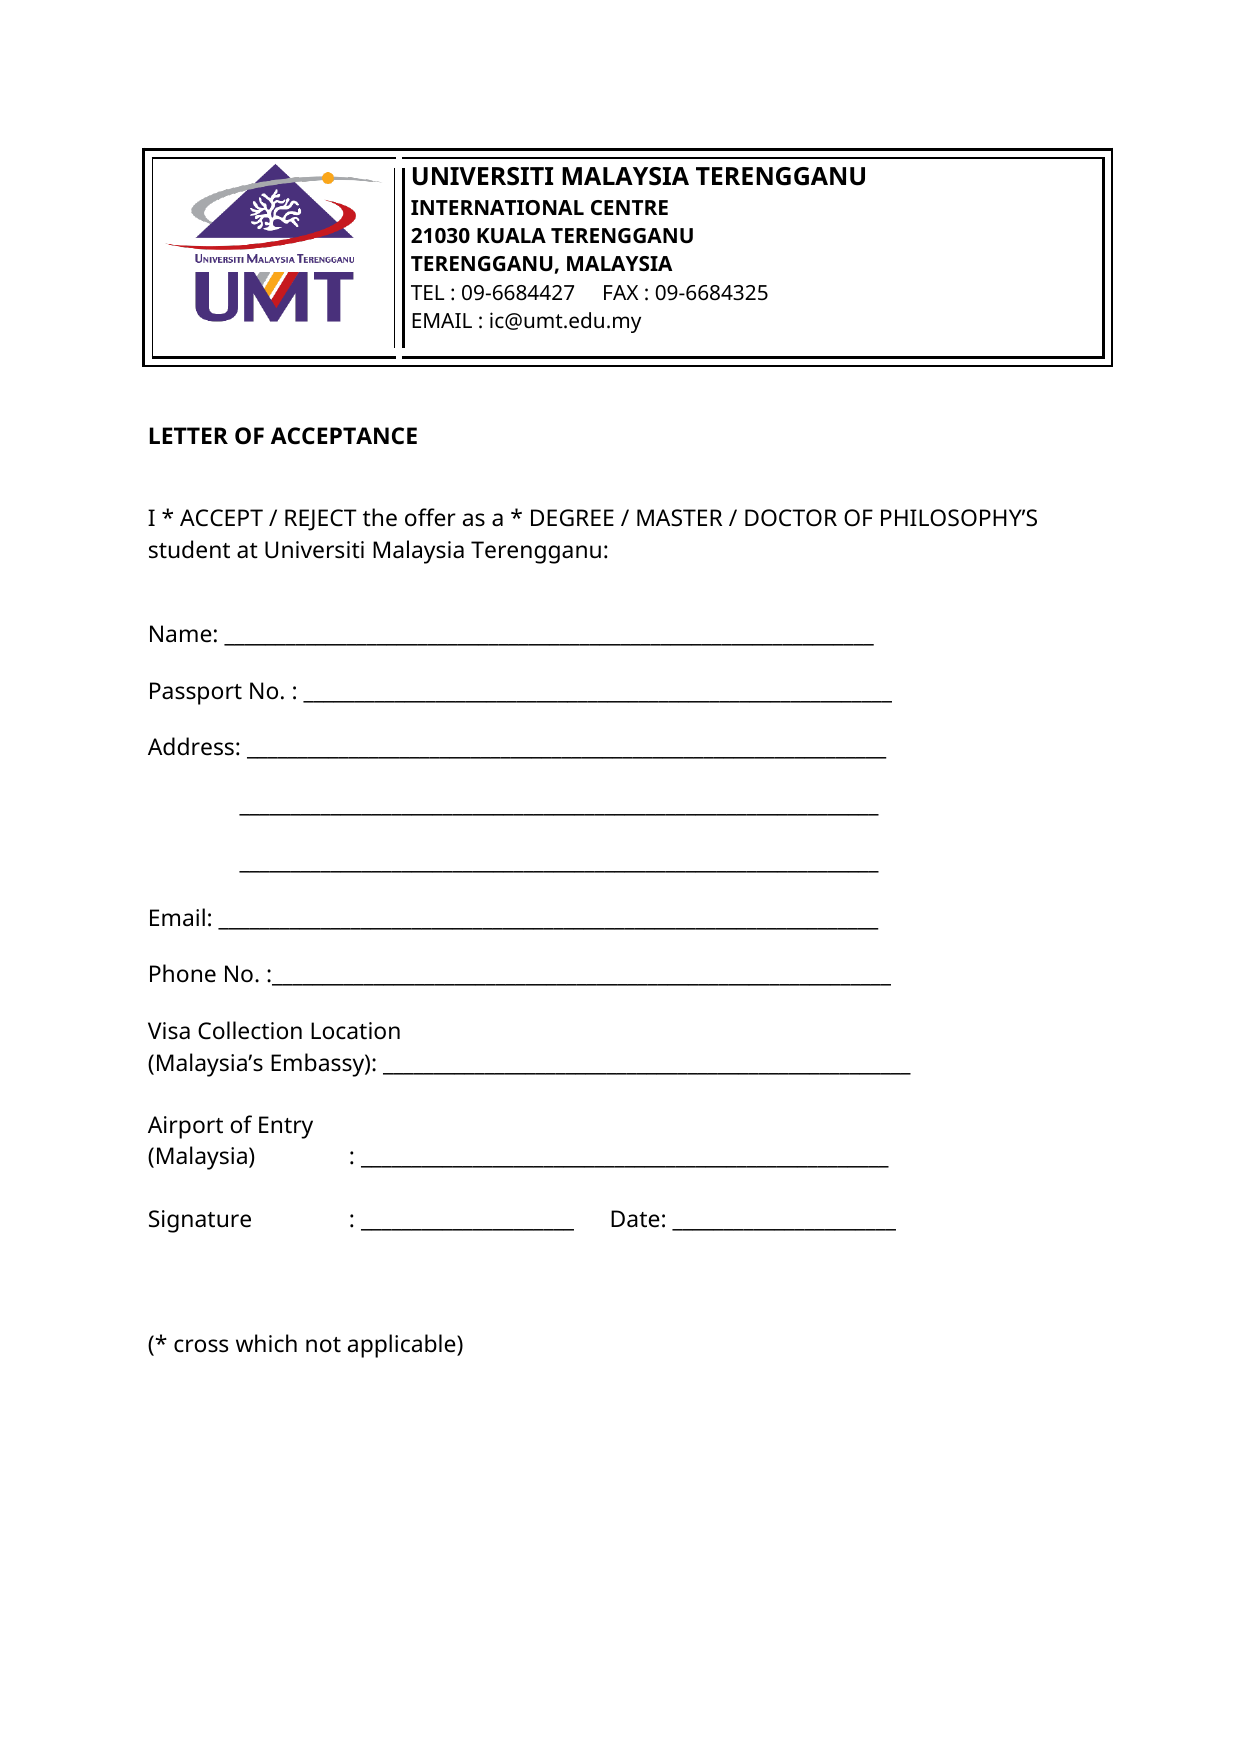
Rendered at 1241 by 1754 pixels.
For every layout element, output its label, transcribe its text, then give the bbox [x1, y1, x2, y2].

table_header UNIVERSITI MALAYSIA TERENGGANU INTERNATIONAL CENTRE 21030 KUALA TERENGGANU TERENGGANU, MALAYSIA TEL : 09-6684427 FAX : 09-6684325 EMAIL : ic@umt.edu.my [399, 151, 1107, 356]
text Name: ________________________________________________________________ [148, 618, 1093, 649]
text (Malaysia’s Embassy): ____________________________________________________ [148, 1046, 1093, 1078]
text LETTER OF ACCEPTANCE [148, 420, 1093, 451]
text Signature : _____________________ Date: ______________________ [148, 1203, 1093, 1234]
text Address: _______________________________________________________________ [148, 731, 1093, 763]
text Passport No. : __________________________________________________________ [148, 674, 1093, 706]
table_header [148, 151, 399, 356]
text I * ACCEPT / REJECT the offer as a * DEGREE / MASTER / DOCTOR OF PHILOSOPHY’S student at Universiti Malaysia Terengganu: [148, 502, 1093, 565]
text Phone No. :_____________________________________________________________ [148, 958, 1093, 990]
text _______________________________________________________________ [148, 788, 1093, 819]
text Email: _________________________________________________________________ [148, 902, 1093, 933]
text (Malaysia) : ____________________________________________________ [148, 1140, 1093, 1171]
text _______________________________________________________________ [148, 845, 1093, 876]
picture [158, 158, 389, 328]
text (* cross which not applicable) [148, 1328, 1093, 1359]
text Airport of Entry [148, 1109, 1093, 1140]
text Visa Collection Location [148, 1015, 1093, 1046]
